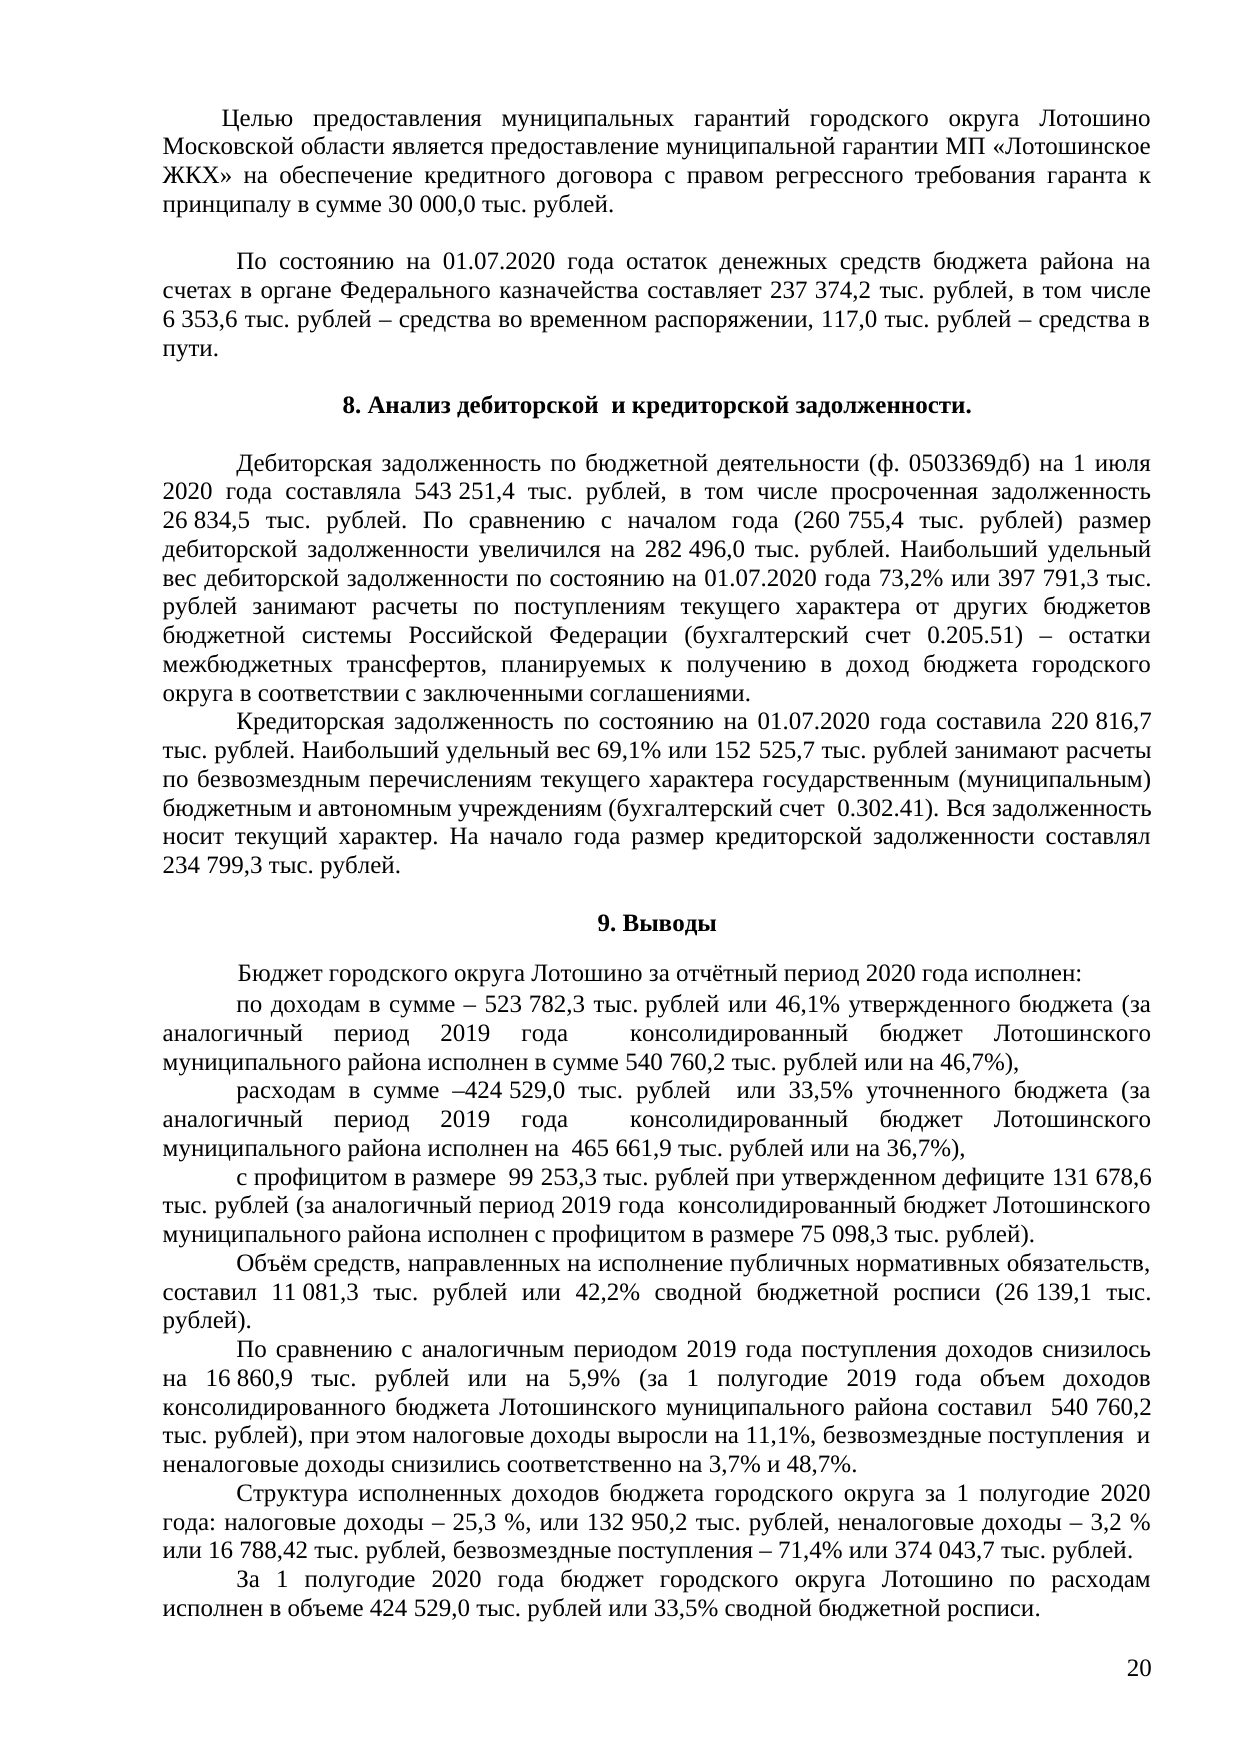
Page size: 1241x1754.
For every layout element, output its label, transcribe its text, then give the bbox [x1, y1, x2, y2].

text По состоянию на 01.07.2020 года остаток денежных средств бюджета района на счетах в органе Федерального казначейства составляет 237 374,2 тыс. рублей, в том числе 6 353,6 тыс. рублей – средства во временном распоряжении, 117,0 тыс. рублей – средства в пути. [162, 246, 1152, 361]
text расходам в сумме –424 529,0 тыс. рублей или 33,5% уточненного бюджета (за аналогичный период 2019 года консолидированный бюджет Лотошинского муниципального района исполнен на 465 661,9 тыс. рублей или на 36,7%), [162, 1076, 1152, 1162]
text с профицитом в размере 99 253,3 тыс. рублей при утвержденном дефиците 131 678,6 тыс. рублей (за аналогичный период 2019 года консолидированный бюджет Лотошинского муниципального района исполнен с профицитом в размере 75 098,3 тыс. рублей). [162, 1162, 1152, 1248]
text Структура исполненных доходов бюджета городского округа за 1 полугодие 2020 года: налоговые доходы – 25,3 %, или 132 950,2 тыс. рублей, неналоговые доходы – 3,2 % или 16 788,42 тыс. рублей, безвозмездные поступления – 71,4% или 374 043,7 тыс. рублей. [162, 1478, 1152, 1564]
text Дебиторская задолженность по бюджетной деятельности (ф. 0503369дб) на 1 июля 2020 года составляла 543 251,4 тыс. рублей, в том числе просроченная задолженность 26 834,5 тыс. рублей. По сравнению с началом года (260 755,4 тыс. рублей) размер дебиторской задолженности увеличился на 282 496,0 тыс. рублей. Наибольший удельный вес дебиторской задолженности по состоянию на 01.07.2020 года 73,2% или 397 791,3 тыс. рублей занимают расчеты по поступлениям текущего характера от других бюджетов бюджетной системы Российской Федерации (бухгалтерский счет 0.205.51) – остатки межбюджетных трансфертов, планируемых к получению в доход бюджета городского округа в соответствии с заключенными соглашениями. [162, 448, 1152, 706]
text Объём средств, направленных на исполнение публичных нормативных обязательств, составил 11 081,3 тыс. рублей или 42,2% сводной бюджетной росписи (26 139,1 тыс. рублей). [162, 1248, 1152, 1334]
text Кредиторская задолженность по состоянию на 01.07.2020 года составила 220 816,7 тыс. рублей. Наибольший удельный вес 69,1% или 152 525,7 тыс. рублей занимают расчеты по безвозмездным перечислениям текущего характера государственным (муниципальным) бюджетным и автономным учреждениям (бухгалтерский счет 0.302.41). Вся задолженность носит текущий характер. На начало года размер кредиторской задолженности составлял 234 799,3 тыс. рублей. [162, 706, 1152, 879]
text 8. Анализ дебиторской и кредиторской задолженности. [162, 390, 1152, 419]
text По сравнению с аналогичным периодом 2019 года поступления доходов снизилось на 16 860,9 тыс. рублей или на 5,9% (за 1 полугодие 2019 года объем доходов консолидированного бюджета Лотошинского муниципального района составил 540 760,2 тыс. рублей), при этом налоговые доходы выросли на 11,1%, безвозмездные поступления и неналоговые доходы снизились соответственно на 3,7% и 48,7%. [162, 1334, 1152, 1478]
text Целью предоставления муниципальных гарантий городского округа Лотошино Московской области является предоставление муниципальной гарантии МП «Лотошинское ЖКХ» на обеспечение кредитного договора с правом регрессного требования гаранта к принципалу в сумме 30 000,0 тыс. рублей. [162, 103, 1152, 218]
text 9. Выводы [162, 908, 1152, 936]
text За 1 полугодие 2020 года бюджет городского округа Лотошино по расходам исполнен в объеме 424 529,0 тыс. рублей или 33,5% сводной бюджетной росписи. [162, 1564, 1152, 1622]
text по доходам в сумме – 523 782,3 тыс. рублей или 46,1% утвержденного бюджета (за аналогичный период 2019 года консолидированный бюджет Лотошинского муниципального района исполнен в сумме 540 760,2 тыс. рублей или на 46,7%), [162, 989, 1152, 1076]
text Бюджет городского округа Лотошино за отчётный период 2020 года исполнен: [164, 951, 1152, 989]
